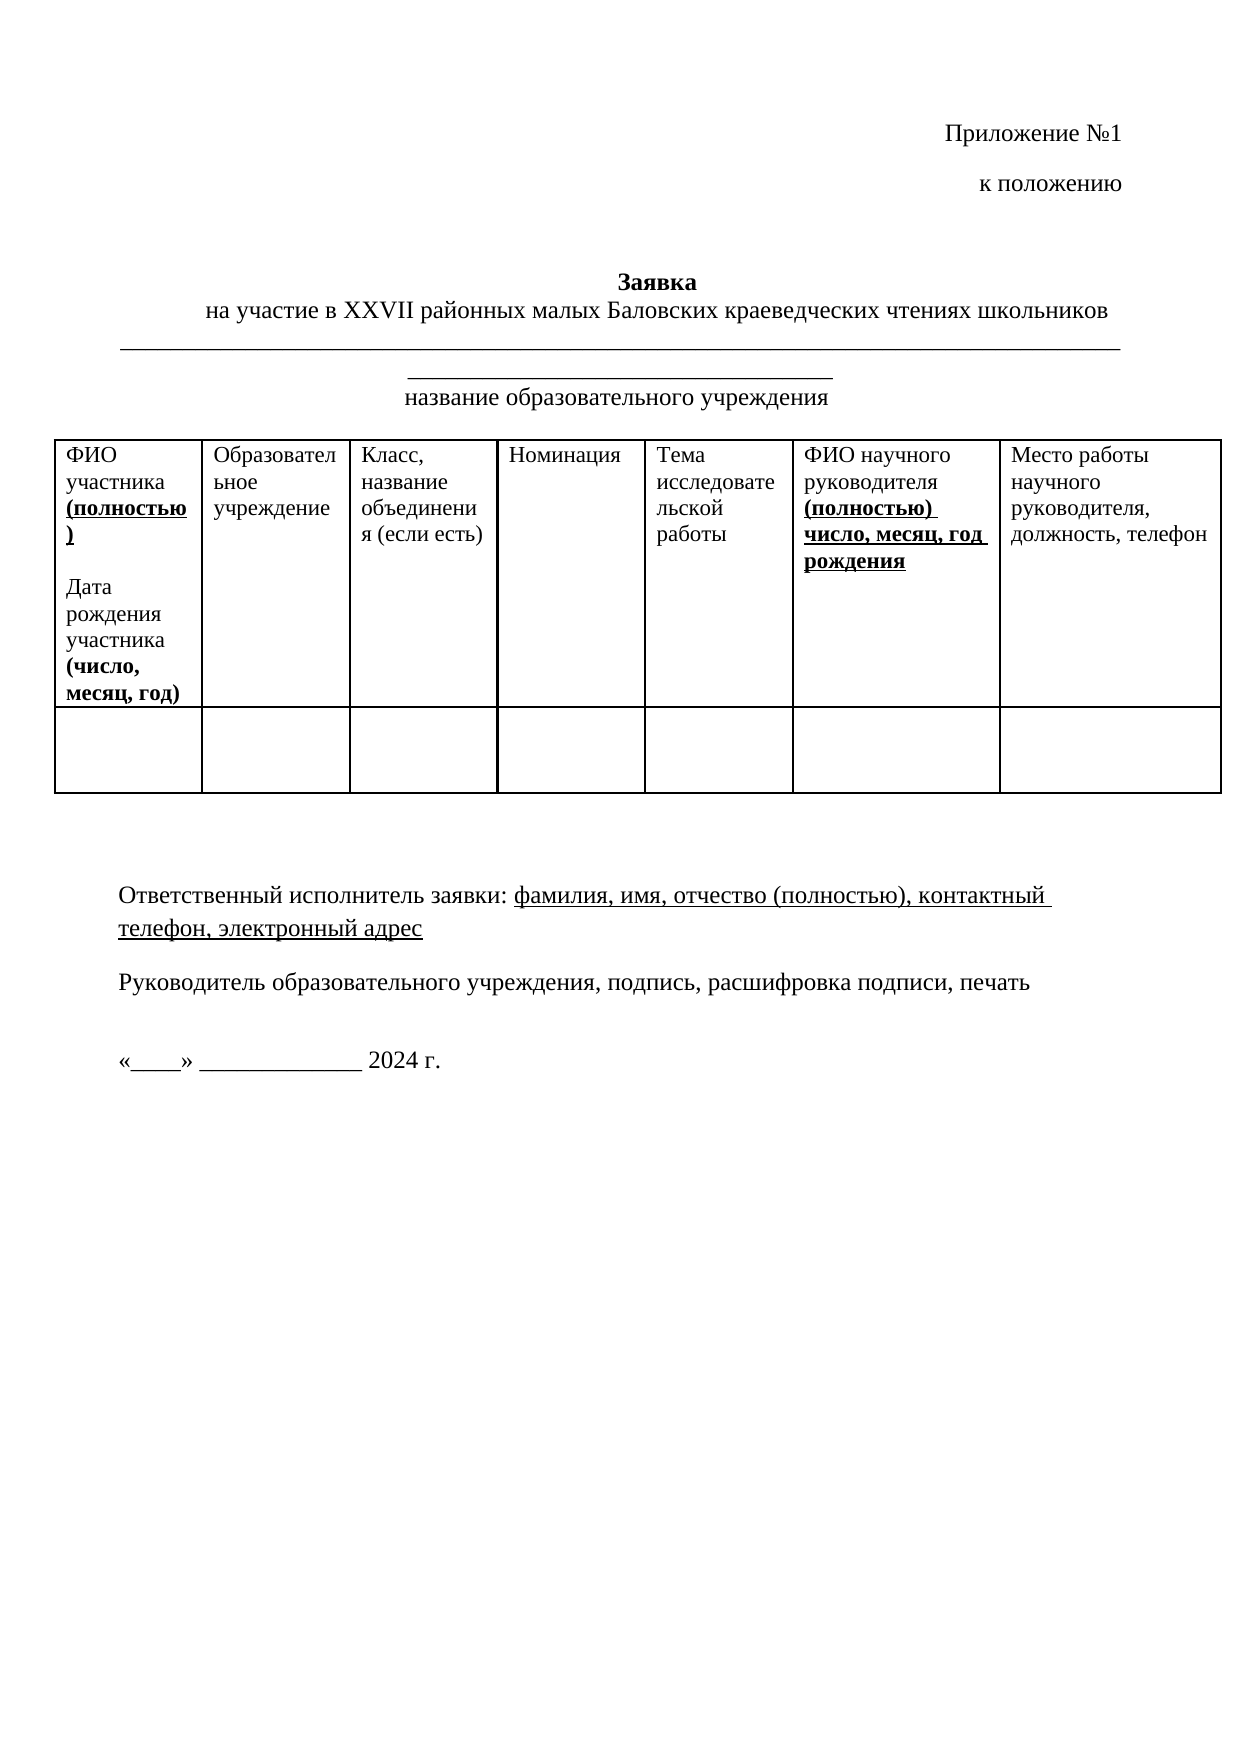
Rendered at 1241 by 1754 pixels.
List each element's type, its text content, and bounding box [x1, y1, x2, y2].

text на участие в ХXVII районных малых Баловских краеведческих чтениях школьников __________________________________________________________________________________________________________________ [118, 296, 1122, 382]
text «____» _____________ 2024 г. [118, 1045, 1122, 1074]
table_cell [1001, 708, 1220, 792]
text Ответственный исполнитель заявки: фамилия, имя, отчество (полностью), контактный телефон, электронный адрес [118, 881, 1122, 942]
text Руководитель образовательного учреждения, подпись, расшифровка подписи, печать [118, 967, 1122, 996]
table_header Класс, название объединения (если есть) [351, 441, 496, 706]
text к положению [118, 168, 1122, 196]
table_cell [351, 708, 496, 792]
text название образовательного учреждения [118, 382, 1122, 411]
table_cell [203, 708, 349, 792]
table_cell [794, 708, 999, 792]
table_cell [646, 708, 792, 792]
table_header Тема исследовательской работы [646, 441, 792, 706]
table_cell [499, 708, 644, 792]
table_header ФИО научного руководителя (полностью) число, месяц, год рождения [794, 441, 999, 706]
table_header Место работы научного руководителя, должность, телефон [1001, 441, 1220, 706]
text Заявка [118, 267, 1122, 296]
table_header ФИО участника (полностью) Дата рождения участника (число, месяц, год) [56, 441, 201, 706]
text Приложение №1 [118, 118, 1122, 147]
table_header Образовательное учреждение [203, 441, 349, 706]
table_header Номинация [499, 441, 644, 706]
table_cell [56, 708, 201, 792]
